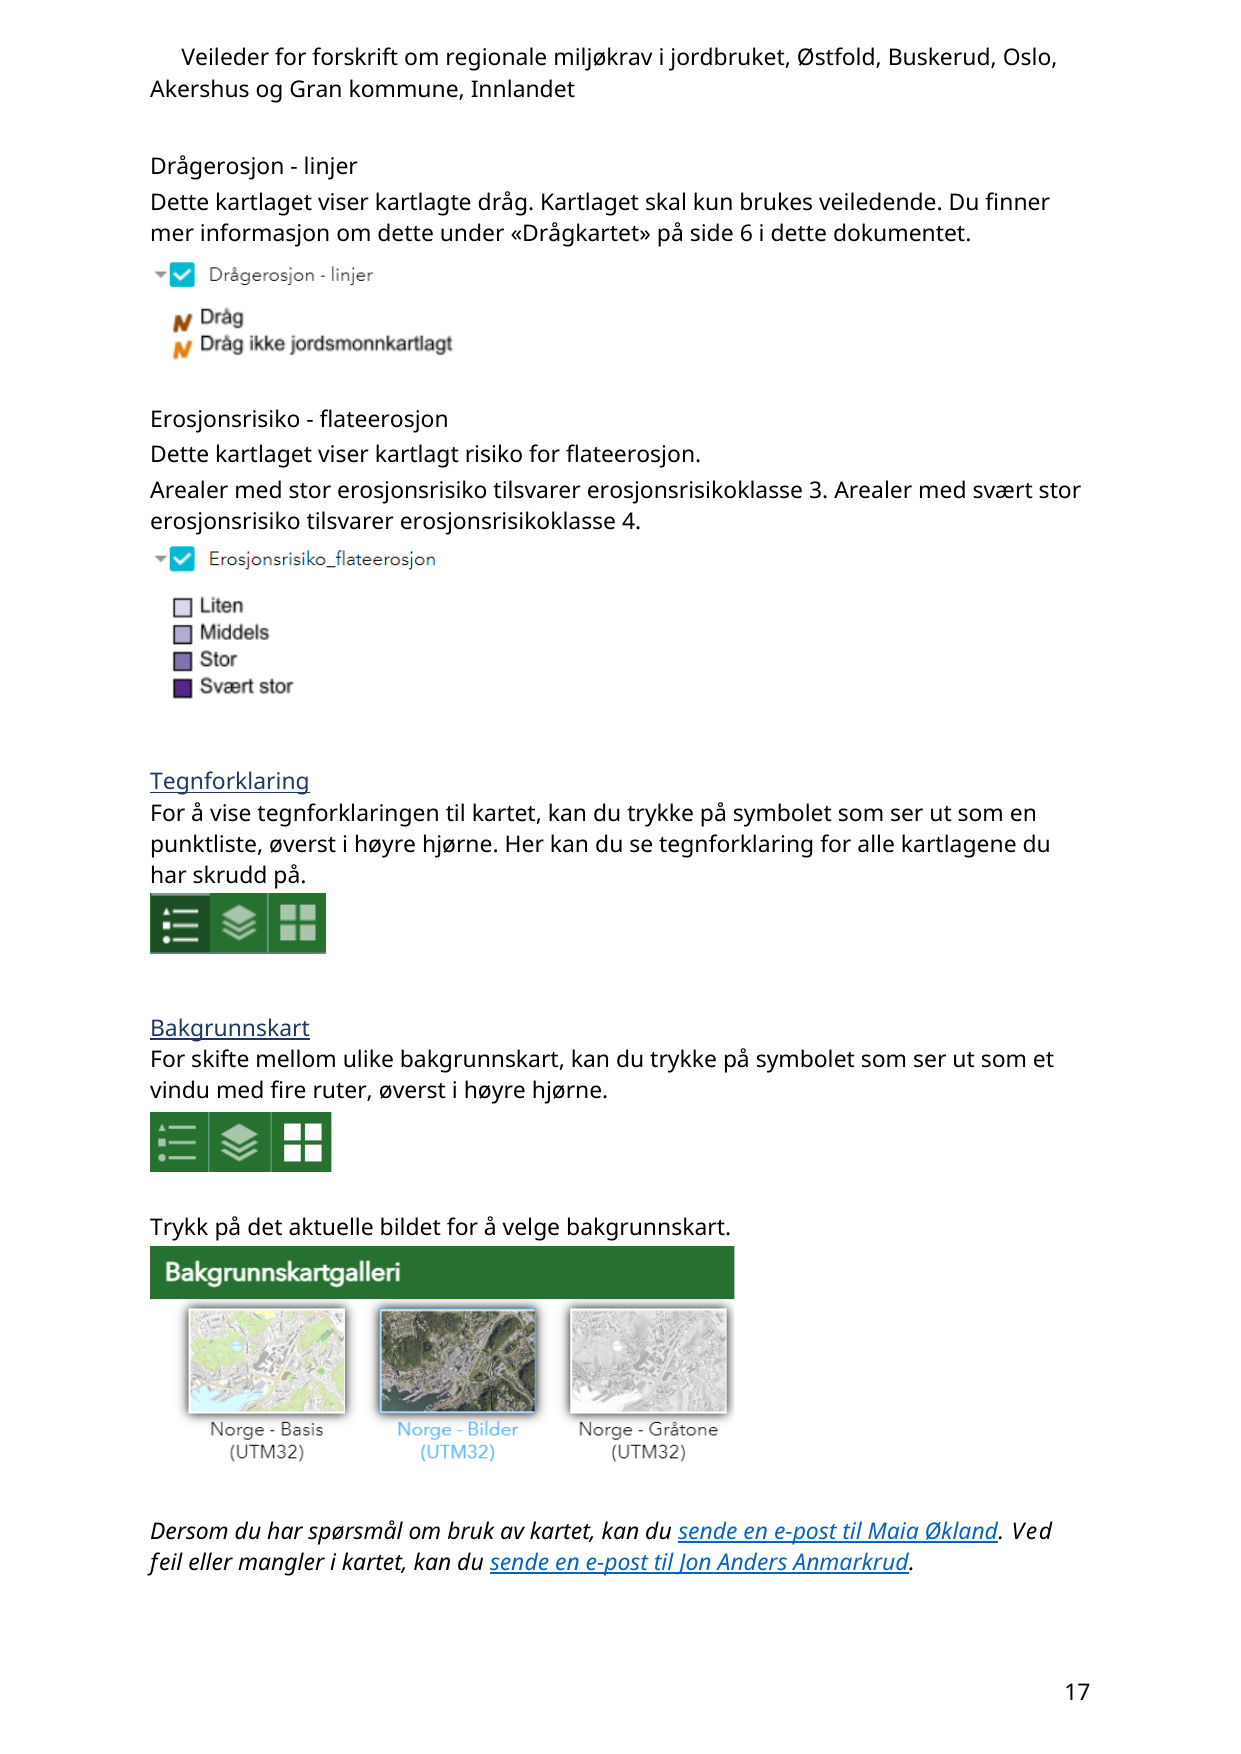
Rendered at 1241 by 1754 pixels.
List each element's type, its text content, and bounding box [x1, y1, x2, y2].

text For å vise tegnforklaringen til kartet, kan du trykke på symbolet som ser ut som en punktliste, øverst i høyre hjørne. Her kan du se tegnforklaring for alle kartlagene du har skrudd på. [150, 796, 1090, 890]
subtitle Tegnforklaring [150, 765, 1090, 796]
picture [150, 893, 326, 954]
picture [150, 1246, 735, 1475]
picture [150, 1112, 332, 1172]
text For skifte mellom ulike bakgrunnskart, kan du trykke på symbolet som ser ut som et vindu med fire ruter, øverst i høyre hjørne. [150, 1043, 1090, 1105]
text Dersom du har spørsmål om bruk av kartet, kan du sende en e-post til Maia Økland. Ved feil eller mangler i kartet, kan du sende en e-post til Jon Anders Anmarkrud. [150, 1514, 1090, 1577]
picture [150, 541, 438, 708]
text Dette kartlaget viser kartlagt risiko for flateerosjon. [150, 438, 1090, 470]
text Drågerosjon - linjer [150, 150, 1090, 181]
text Dette kartlaget viser kartlagte dråg. Kartlaget skal kun brukes veiledende. Du finner mer informasjon om dette under «Drågkartet» på side 6 i dette dokumentet. [150, 185, 1090, 248]
picture [150, 257, 457, 364]
subtitle Bakgrunnskart [150, 1011, 1090, 1043]
text Erosjonsrisiko - flateerosjon [150, 403, 1090, 434]
text Arealer med stor erosjonsrisiko tilsvarer erosjonsrisikoklasse 3. Arealer med svært stor erosjonsrisiko tilsvarer erosjonsrisikoklasse 4. [150, 474, 1090, 536]
text Trykk på det aktuelle bildet for å velge bakgrunnskart. [150, 1211, 1090, 1242]
